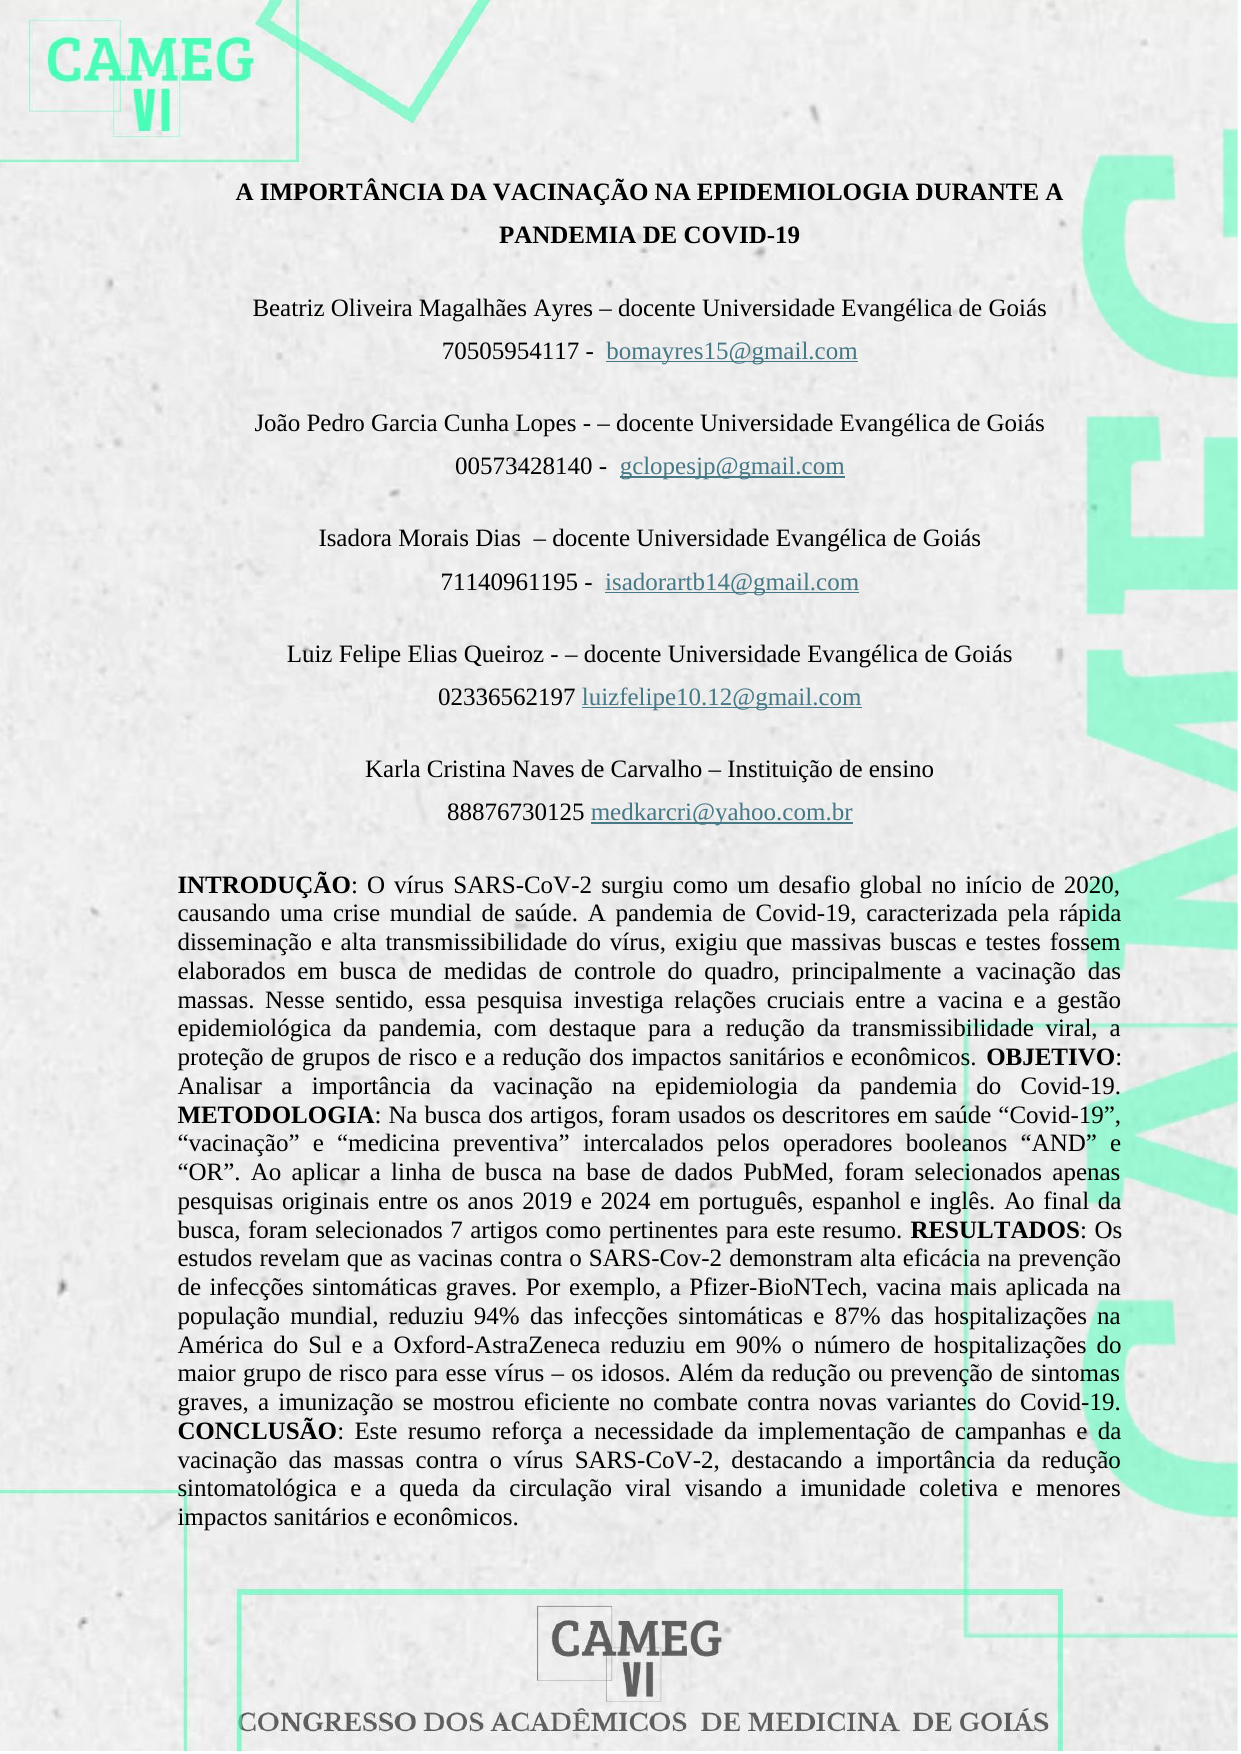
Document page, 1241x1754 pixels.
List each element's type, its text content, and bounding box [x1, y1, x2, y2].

picture [0, 0, 1238, 1751]
text Isadora Morais Dias – docente Universidade Evangélica de Goiás 71140961195 - isadorartb14@gmail.com [177, 523, 1122, 595]
text INTRODUÇÃO: O vírus SARS-CoV-2 surgiu como um desafio global no início de 2020, causando uma crise mundial de saúde. A pandemia de Covid-19, caracterizada pela rápida disseminação e alta transmissibilidade do vírus, exigiu que massivas buscas e testes fossem elaborados em busca de medidas de controle do quadro, principalmente a vacinação das massas. Nesse sentido, essa pesquisa investiga relações cruciais entre a vacina e a gestão epidemiológica da pandemia, com destaque para a redução da transmissibilidade viral, a proteção de grupos de risco e a redução dos impactos sanitários e econômicos. OBJETIVO: Analisar a importância da vacinação na epidemiologia da pandemia do Covid-19. METODOLOGIA: Na busca dos artigos, foram usados os descritores em saúde “Covid-19”, “vacinação” e “medicina preventiva” intercalados pelos operadores booleanos “AND” e “OR”. Ao aplicar a linha de busca na base de dados PubMed, foram selecionados apenas pesquisas originais entre os anos 2019 e 2024 em português, espanhol e inglês. Ao final da busca, foram selecionados 7 artigos como pertinentes para este resumo. RESULTADOS: Os estudos revelam que as vacinas contra o SARS-Cov-2 demonstram alta eficácia na prevenção de infecções sintomáticas graves. Por exemplo, a Pfizer-BioNTech, vacina mais aplicada na população mundial, reduziu 94% das infecções sintomáticas e 87% das hospitalizações na América do Sul e a Oxford-AstraZeneca reduziu em 90% o número de hospitalizações do maior grupo de risco para esse vírus – os idosos. Além da redução ou prevenção de sintomas graves, a imunização se mostrou eficiente no combate contra novas variantes do Covid-19. CONCLUSÃO: Este resumo reforça a necessidade da implementação de campanhas e da vacinação das massas contra o vírus SARS-CoV-2, destacando a importância da redução sintomatológica e a queda da circulação viral visando a imunidade coletiva e menores impactos sanitários e econômicos. [177, 870, 1122, 1531]
text Beatriz Oliveira Magalhães Ayres – docente Universidade Evangélica de Goiás 70505954117 - bomayres15@gmail.com [177, 293, 1122, 364]
text Karla Cristina Naves de Carvalho – Instituição de ensino 88876730125 medkarcri@yahoo.com.br [177, 754, 1122, 826]
text Luiz Felipe Elias Queiroz - – docente Universidade Evangélica de Goiás 02336562197 luizfelipe10.12@gmail.com [177, 639, 1122, 711]
text A IMPORTÂNCIA DA VACINAÇÃO NA EPIDEMIOLOGIA DURANTE A PANDEMIA DE COVID-19 [177, 177, 1122, 249]
text João Pedro Garcia Cunha Lopes - – docente Universidade Evangélica de Goiás 00573428140 - gclopesjp@gmail.com [177, 408, 1122, 480]
